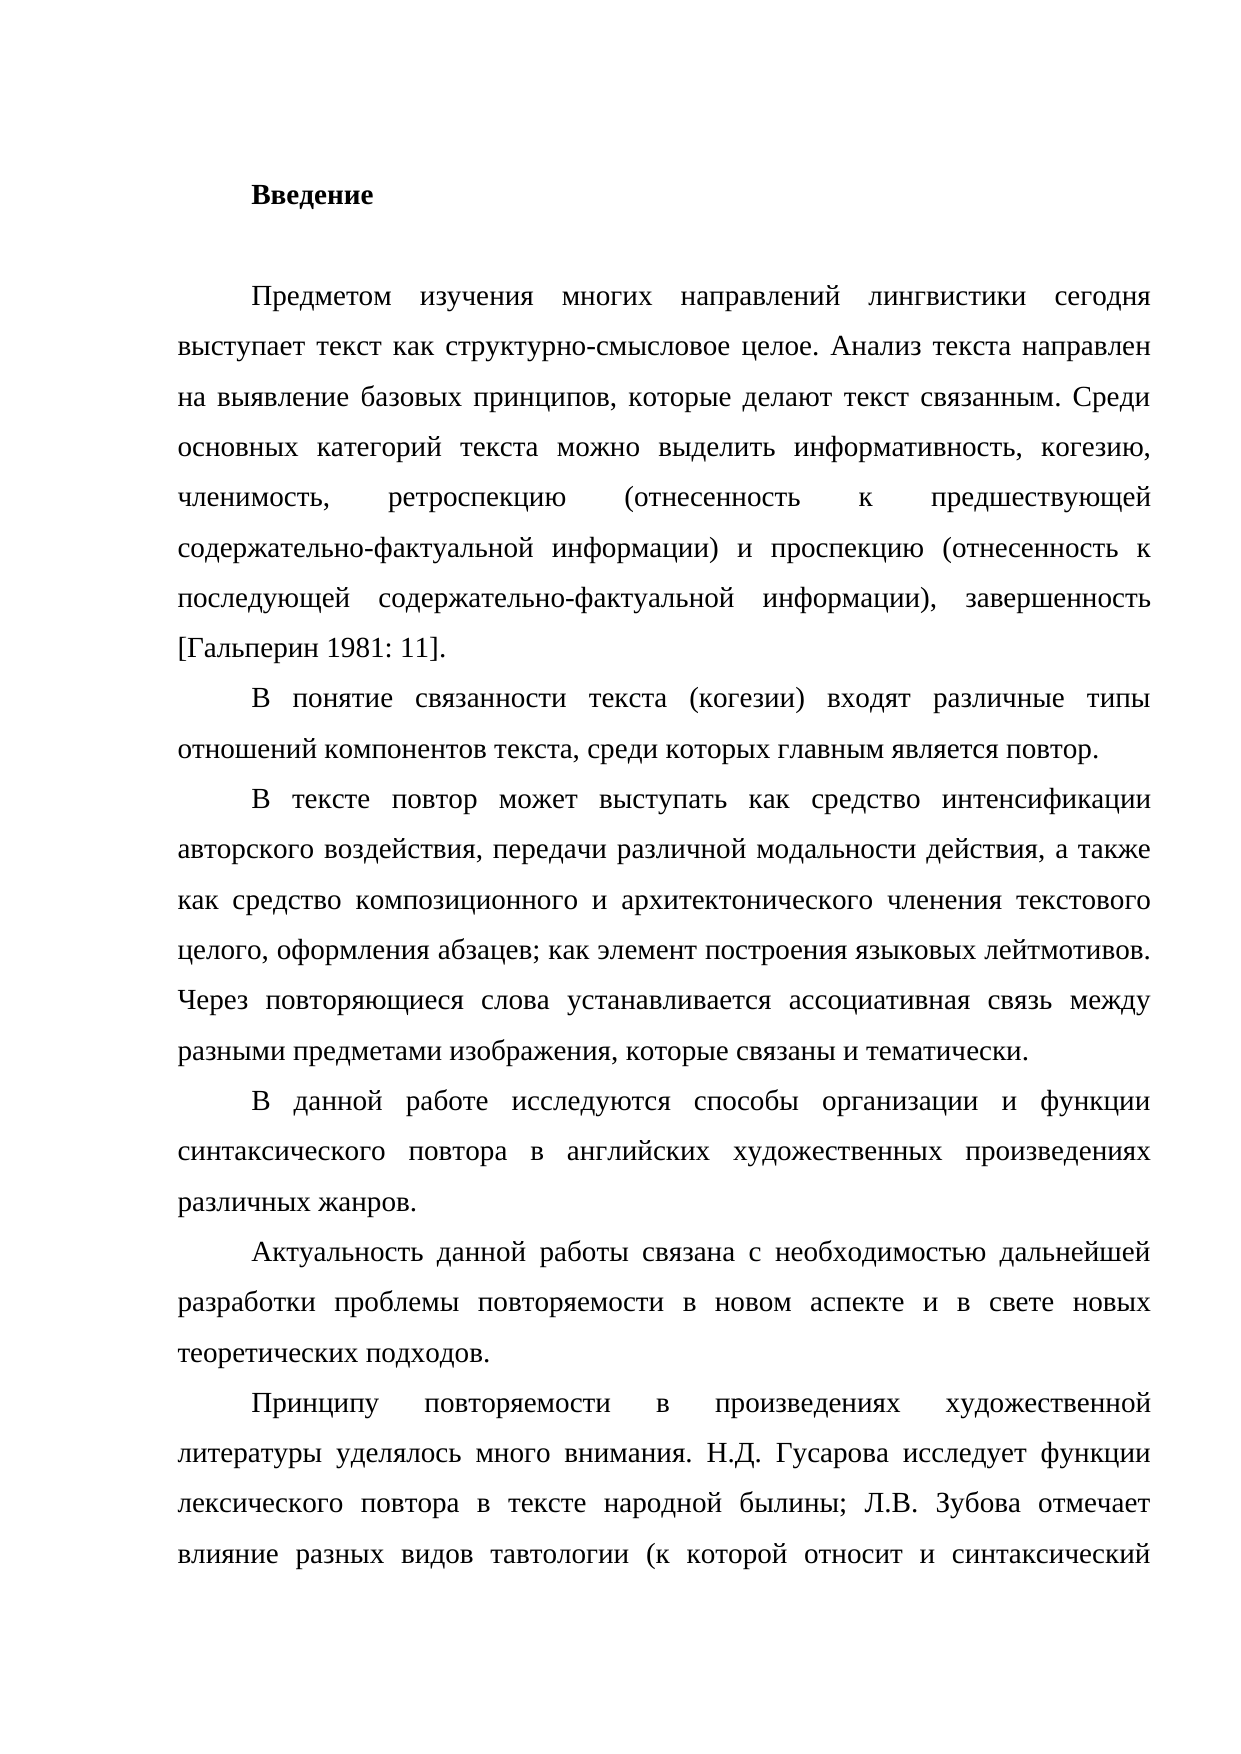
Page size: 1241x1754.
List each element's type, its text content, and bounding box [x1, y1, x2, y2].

text В данной работе исследуются способы организации и функции синтаксического повтора в английских художественных произведениях различных жанров. [177, 1083, 1152, 1217]
text Актуальность данной работы связана с необходимостью дальнейшей разработки проблемы повторяемости в новом аспекте и в свете новых теоретических подходов. [177, 1234, 1152, 1368]
text Введение [177, 177, 1152, 211]
text В понятие связанности текста (когезии) входят различные типы отношений компонентов текста, среди которых главным является повтор. [177, 681, 1152, 764]
text Предметом изучения многих направлений лингвистики сегодня выступает текст как структурно-смысловое целое. Анализ текста направлен на выявление базовых принципов, которые делают текст связанным. Среди основных категорий текста можно выделить информативность, когезию, членимость, ретроспекцию (отнесенность к предшествующей содержательно-фактуальной информации) и проспекцию (отнесенность к последующей содержательно-фактуальной информации), завершенность [Гальперин 1981: 11]. [177, 278, 1152, 664]
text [177, 1385, 1152, 1569]
text В тексте повтор может выступать как средство интенсификации авторского воздействия, передачи различной модальности действия, а также как средство композиционного и архитектонического членения текстового целого, оформления абзацев; как элемент построения языковых лейтмотивов. Через повторяющиеся слова устанавливается ассоциативная связь между разными предметами изображения, которые связаны и тематически. [177, 781, 1152, 1066]
